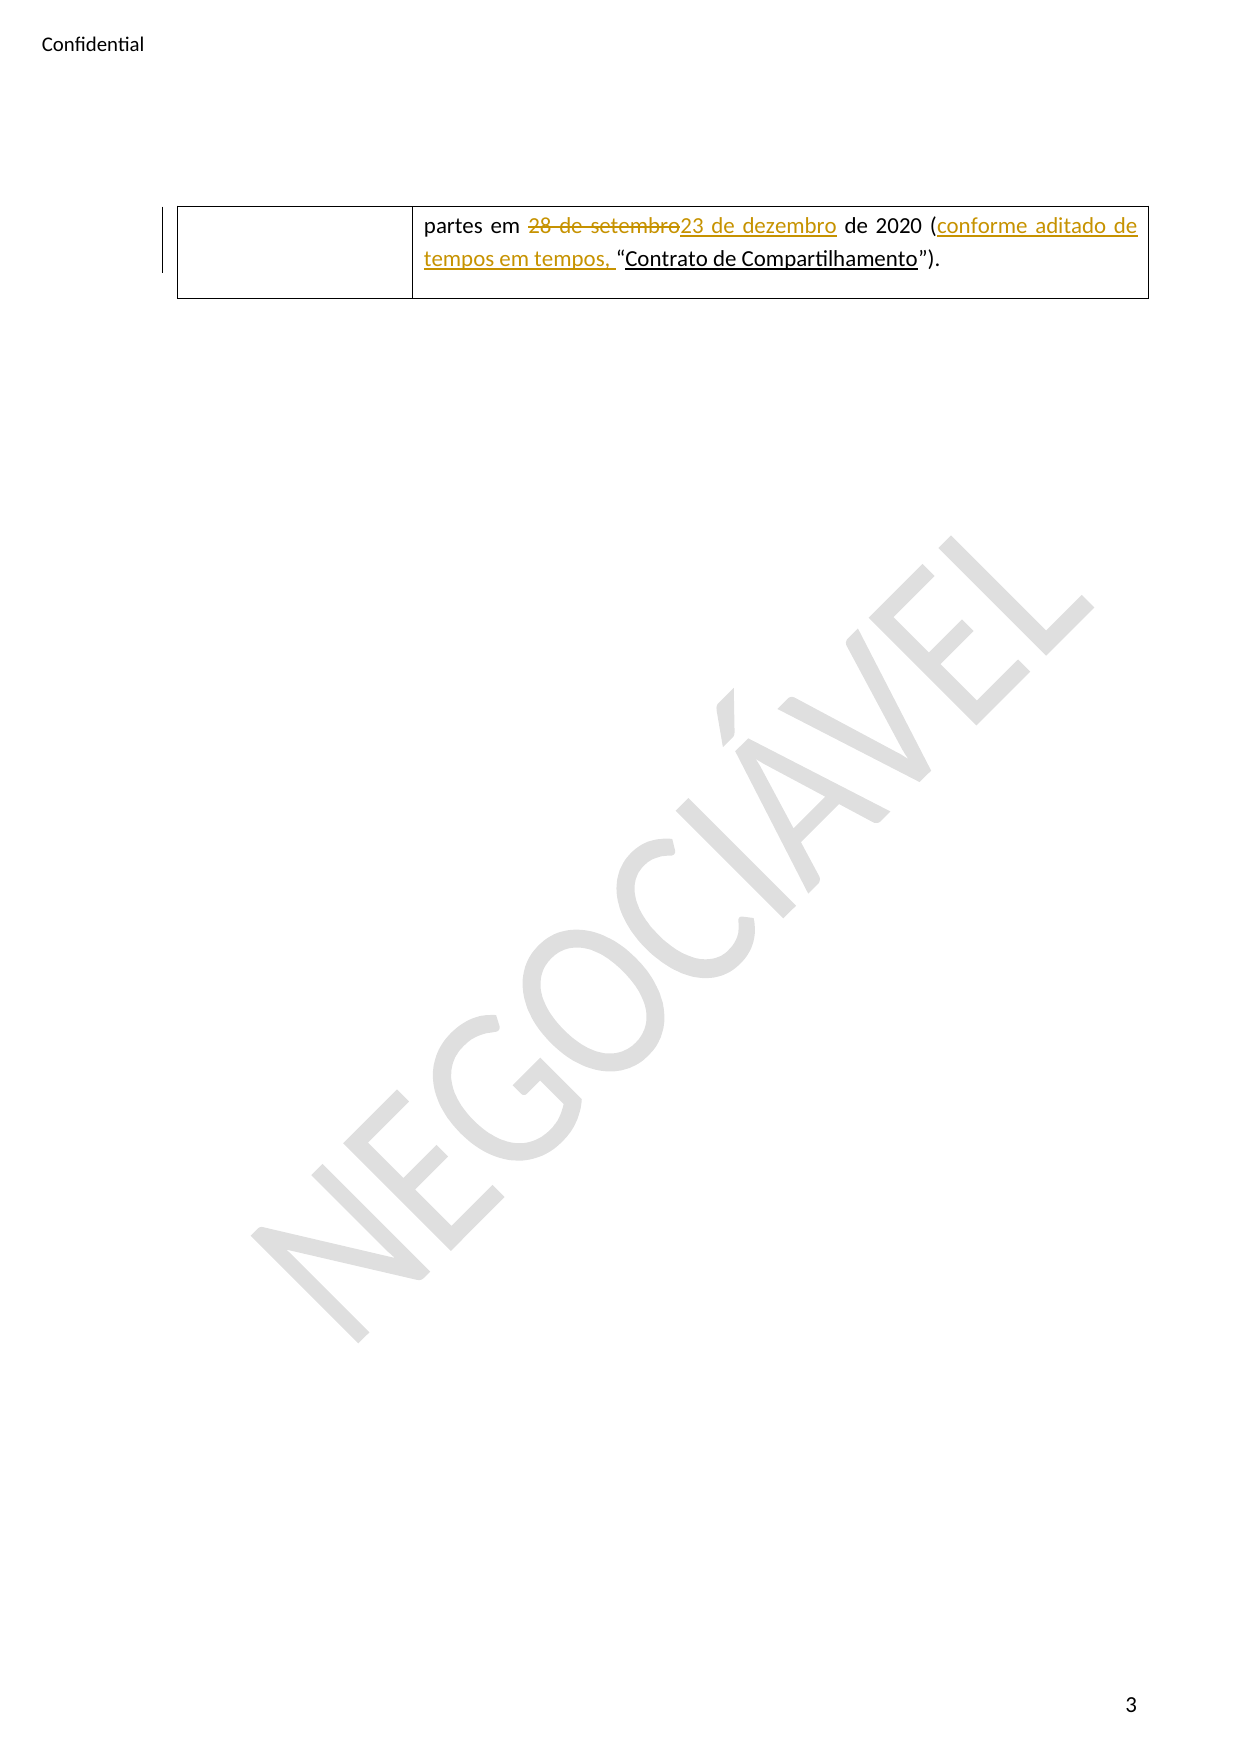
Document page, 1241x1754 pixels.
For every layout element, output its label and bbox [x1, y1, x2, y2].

table_cell [178, 207, 412, 298]
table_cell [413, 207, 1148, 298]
